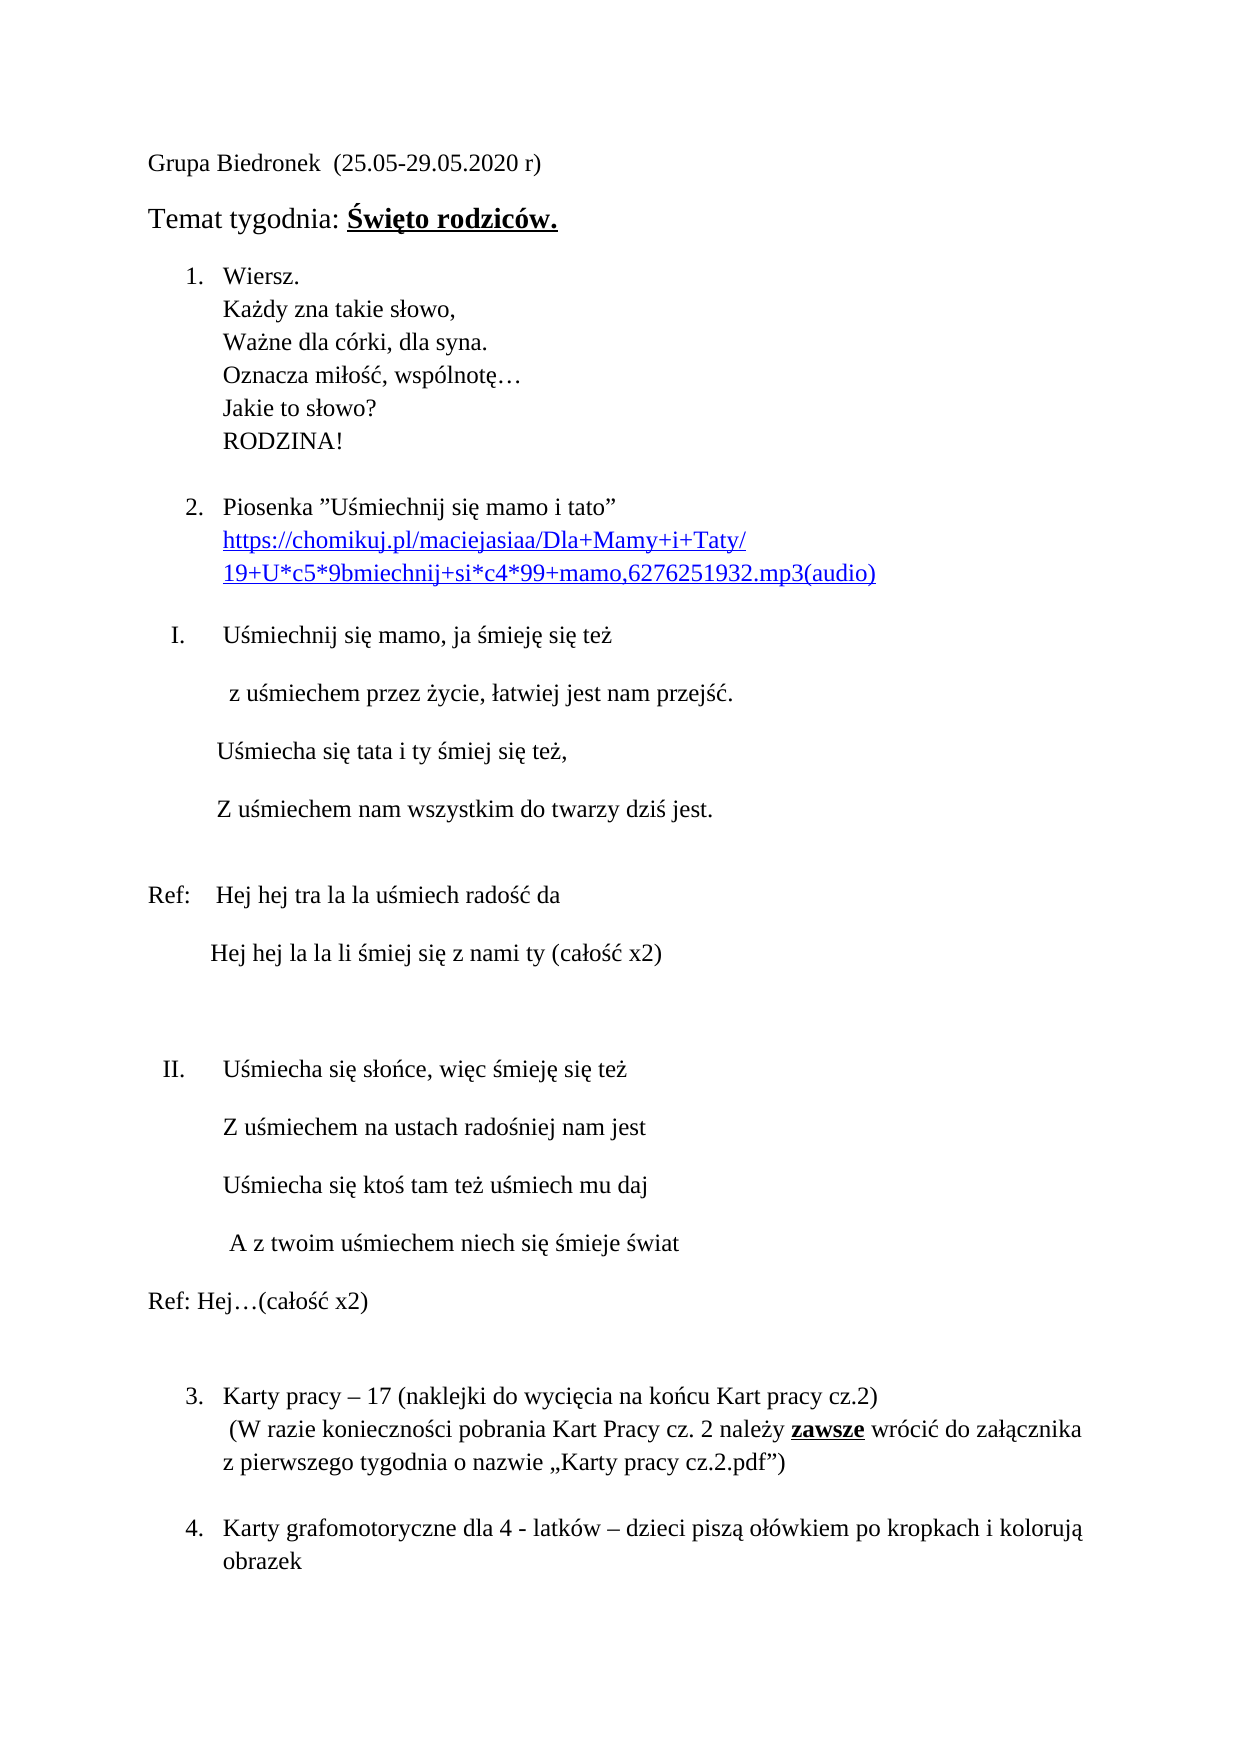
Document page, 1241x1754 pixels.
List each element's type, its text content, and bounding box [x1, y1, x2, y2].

text Ref: Hej hej tra la la uśmiech radość da [148, 881, 1093, 909]
list Karty pracy – 17 (naklejki do wycięcia na końcu Kart pracy cz.2) [185, 1381, 1093, 1409]
list Oznacza miłość, wspólnotę… [223, 360, 1093, 389]
list Uśmiechnij się mamo, ja śmieję się też [185, 620, 1093, 649]
text Uśmiecha się tata i ty śmiej się też, [148, 736, 1093, 765]
text z uśmiechem przez życie, łatwiej jest nam przejść. [223, 678, 1093, 707]
list (W razie konieczności pobrania Kart Pracy cz. 2 należy zawsze wrócić do załącznika z pierwszego tygodnia o nazwie „Karty pracy cz.2.pdf”) [223, 1414, 1093, 1476]
text Temat tygodnia: Święto rodziców. [148, 201, 1093, 235]
list Piosenka ”Uśmiechnij się mamo i tato” [185, 492, 1093, 521]
list Karty grafomotoryczne dla 4 - latków – dzieci piszą ołówkiem po kropkach i kolorują obrazek [185, 1513, 1093, 1575]
text A z twoim uśmiechem niech się śmieje świat [148, 1228, 1093, 1257]
text Z uśmiechem na ustach radośniej nam jest [148, 1112, 1093, 1141]
text Z uśmiechem nam wszystkim do twarzy dziś jest. [148, 794, 1093, 823]
list Uśmiecha się słońce, więc śmieję się też [185, 1054, 1093, 1083]
text Ref: Hej…(całość x2) [148, 1286, 1093, 1315]
list Ważne dla córki, dla syna. [223, 327, 1093, 356]
list RODZINA! [223, 426, 1093, 455]
list Wiersz. [185, 261, 1093, 289]
list Jakie to słowo? [223, 393, 1093, 422]
text Uśmiecha się ktoś tam też uśmiech mu daj [148, 1170, 1093, 1199]
list https://chomikuj.pl/maciejasiaa/Dla+Mamy+i+Taty/19+U*c5*9bmiechnij+si*c4*99+mamo,6276251932.mp3(audio) [223, 525, 1093, 587]
list Każdy zna takie słowo, [223, 294, 1093, 323]
text Hej hej la la li śmiej się z nami ty (całość x2) [148, 938, 1093, 967]
text Grupa Biedronek (25.05-29.05.2020 r) [148, 148, 1093, 176]
